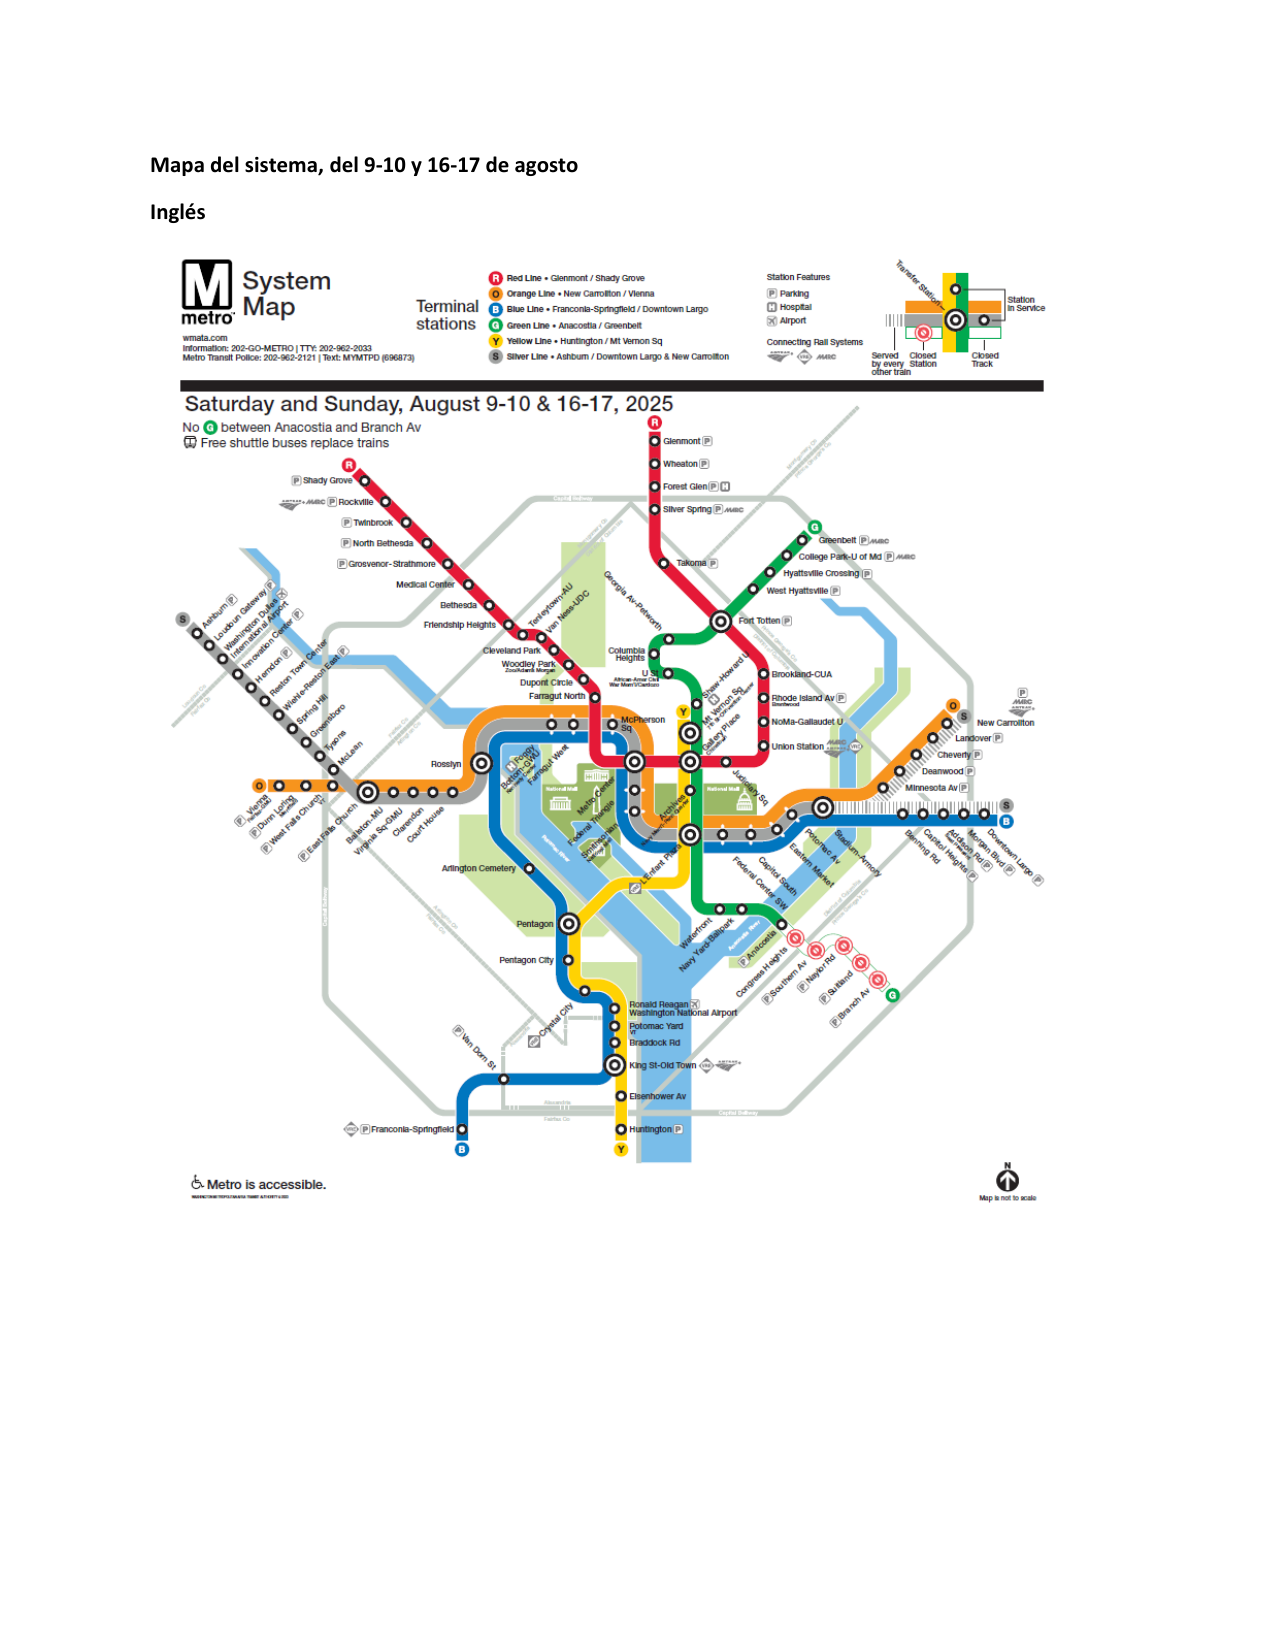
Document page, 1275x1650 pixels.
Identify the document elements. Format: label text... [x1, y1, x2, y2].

text Mapa del sistema, [150, 150, 1125, 178]
text Inglés [150, 197, 1125, 225]
